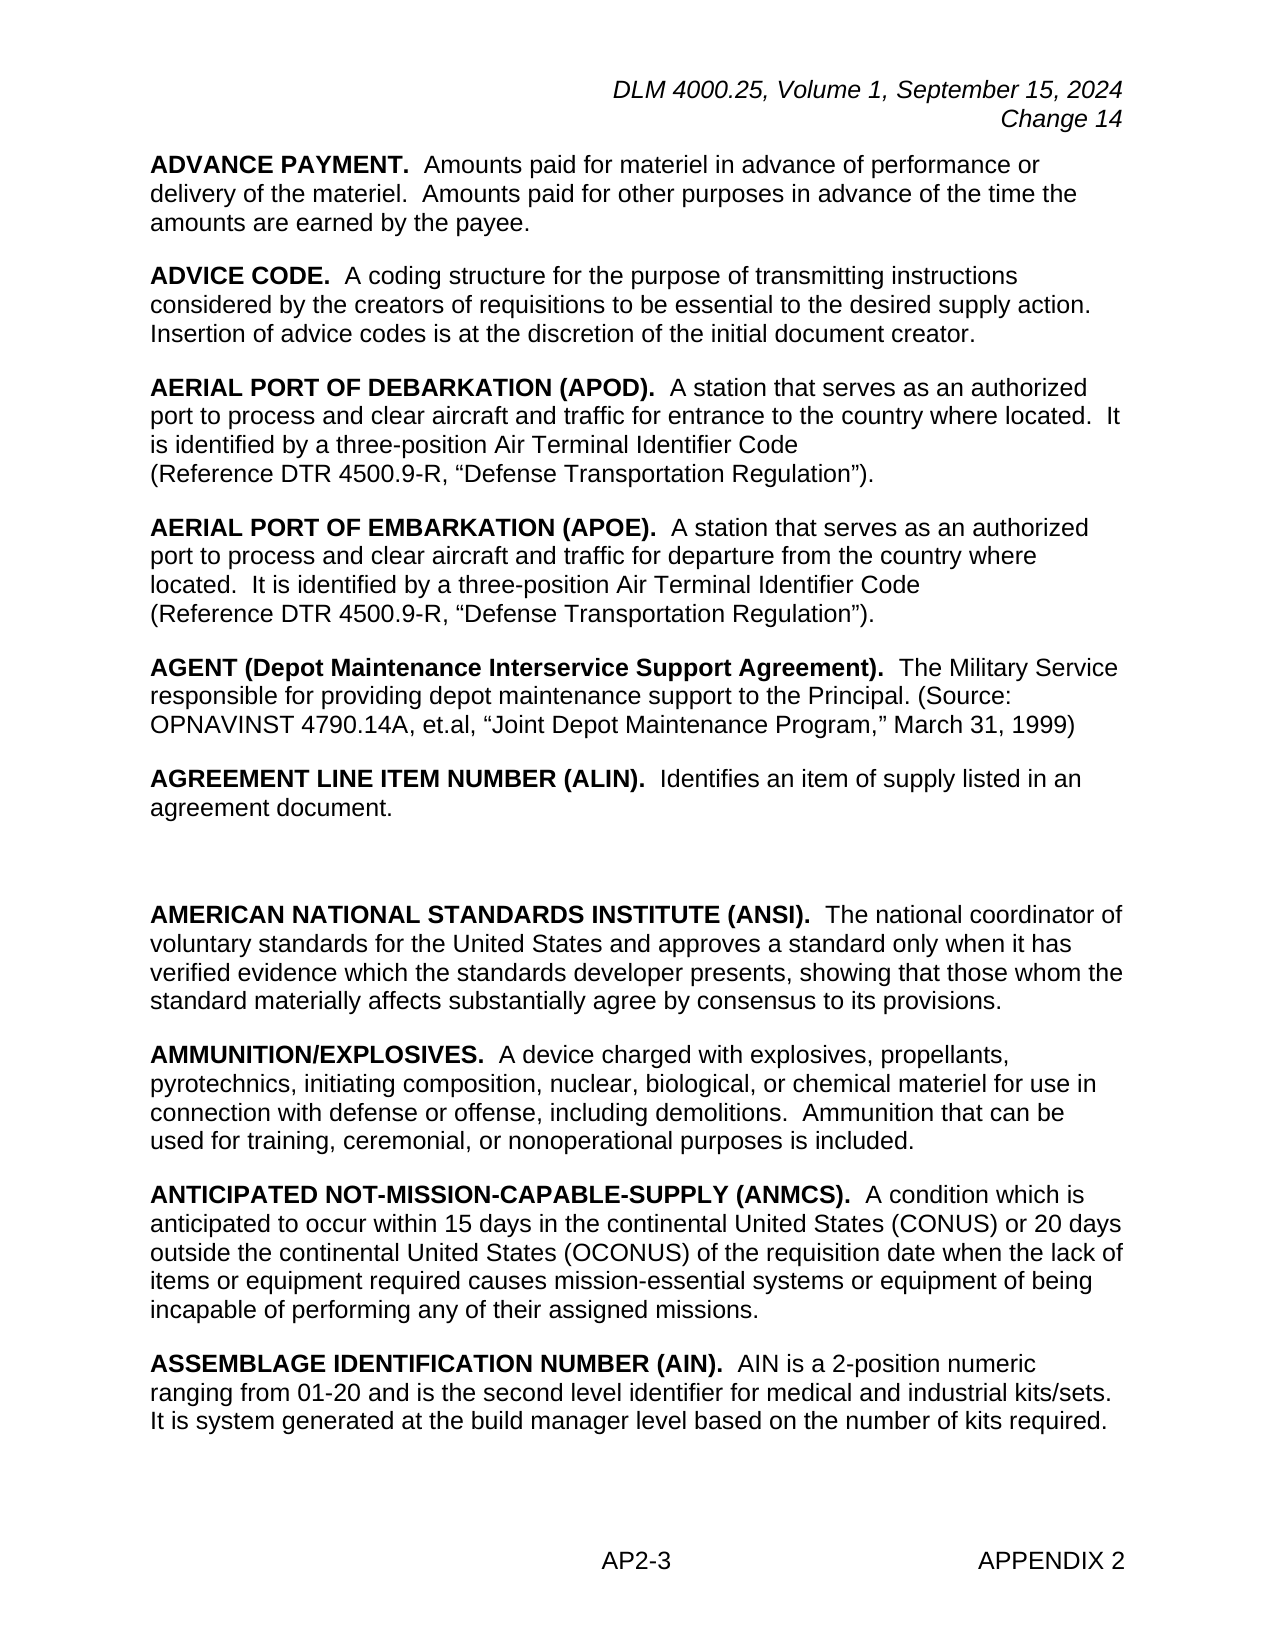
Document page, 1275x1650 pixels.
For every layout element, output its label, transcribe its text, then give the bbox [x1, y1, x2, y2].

text AMERICAN NATIONAL STANDARDS INSTITUTE (ANSI). The national coordinator of voluntary standards for the United States and approves a standard only when it has verified evidence which the standards developer presents, showing that those whom the standard materially affects substantially agree by consensus to its provisions. [150, 900, 1125, 1015]
text AGENT (Depot Maintenance Interservice Support Agreement). The Military Service responsible for providing depot maintenance support to the Principal. (Source: OPNAVINST 4790.14A, et.al, “Joint Depot Maintenance Program,” March 31, 1999) [150, 652, 1125, 739]
text ASSEMBLAGE IDENTIFICATION NUMBER (AIN). AIN is a 2-position numeric ranging from 01-20 and is the second level identifier for medical and industrial kits/sets. It is system generated at the build manager level based on the number of kits required. [150, 1349, 1125, 1435]
text AERIAL PORT OF DEBARKATION (APOD). A station that serves as an authorized port to process and clear aircraft and traffic for entrance to the country where located. It is identified by a three-position Air Terminal Identifier Code (Reference DTR 4500.9-R, “Defense Transportation Regulation”). [150, 372, 1125, 487]
text ADVANCE PAYMENT. Amounts paid for materiel in advance of performance or delivery of the materiel. Amounts paid for other purposes in advance of the time the amounts are earned by the payee. [150, 150, 1125, 236]
text ANTICIPATED NOT-MISSION-CAPABLE-SUPPLY (ANMCS). A condition which is anticipated to occur within 15 days in the continental United States (CONUS) or 20 days outside the continental United States (OCONUS) of the requisition date when the lack of items or equipment required causes mission-essential systems or equipment of being incapable of performing any of their assigned missions. [150, 1180, 1125, 1324]
text AGREEMENT LINE ITEM NUMBER (ALIN). Identifies an item of supply listed in an agreement document. [150, 764, 1125, 821]
text AERIAL PORT OF EMBARKATION (APOE). A station that serves as an authorized port to process and clear aircraft and traffic for departure from the country where located. It is identified by a three-position Air Terminal Identifier Code (Reference DTR 4500.9-R, “Defense Transportation Regulation”). [150, 512, 1125, 627]
text AMMUNITION/EXPLOSIVES. A device charged with explosives, propellants, pyrotechnics, initiating composition, nuclear, biological, or chemical materiel for use in connection with defense or offense, including demolitions. Ammunition that can be used for training, ceremonial, or nonoperational purposes is included. [150, 1040, 1125, 1155]
text ADVICE CODE. A coding structure for the purpose of transmitting instructions considered by the creators of requisitions to be essential to the desired supply action. Insertion of advice codes is at the discretion of the initial document creator. [150, 261, 1125, 347]
